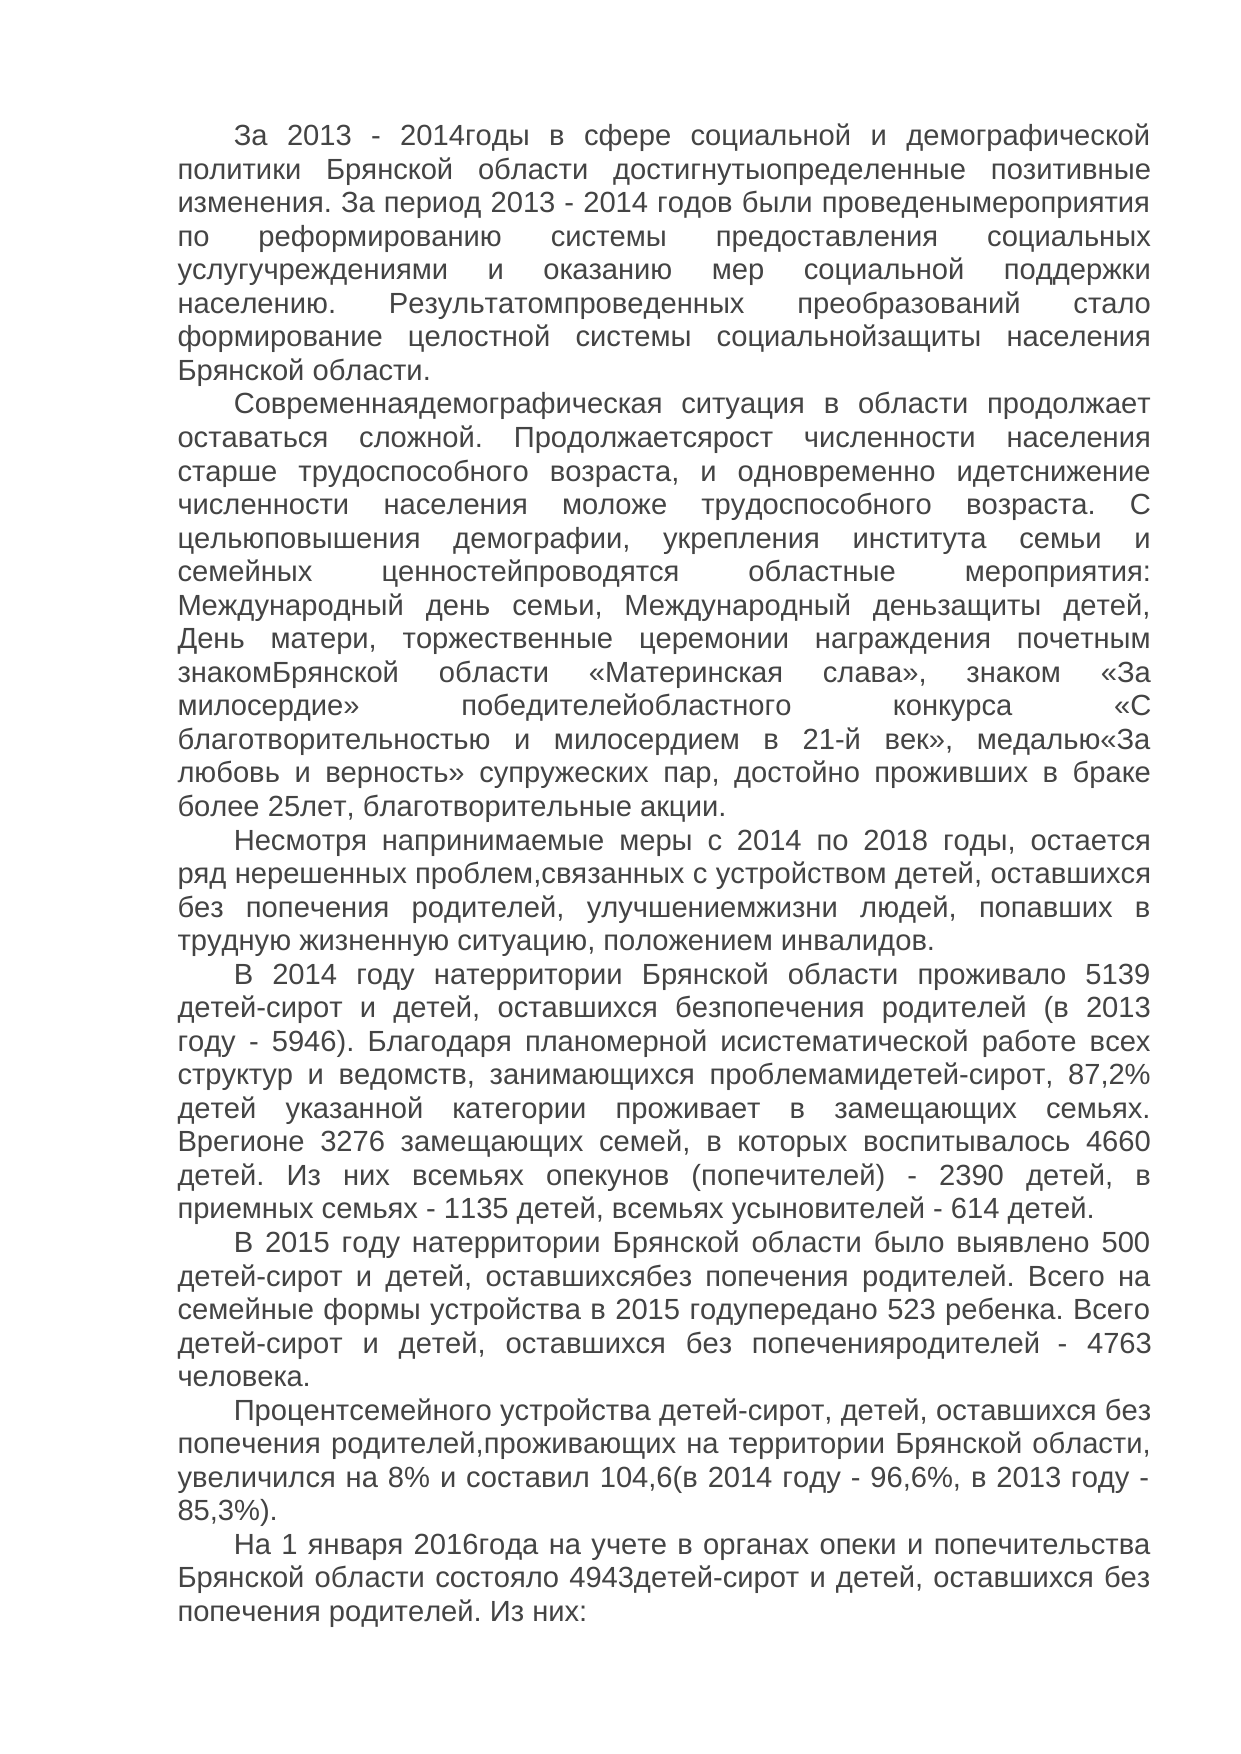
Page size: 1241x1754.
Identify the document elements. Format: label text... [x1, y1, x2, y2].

text На 1 января 2016года на учете в органах опеки и попечительства Брянской области состояло 4943детей-сирот и детей, оставшихся без попечения родителей. Из них: [177, 1527, 1152, 1627]
text Процентсемейного устройства детей-сирот, детей, оставшихся без попечения родителей,проживающих на территории Брянской области, увеличился на 8% и составил 104,6(в 2014 году - 96,6%, в 2013 году - 85,3%). [177, 1393, 1152, 1527]
text В 2015 году натерритории Брянской области было выявлено 500 детей-сирот и детей, оставшихсябез попечения родителей. Всего на семейные формы устройства в 2015 годупередано 523 ребенка. Всего детей-сирот и детей, оставшихся без попеченияродителей - 4763 человека. [177, 1225, 1152, 1393]
text Современнаядемографическая ситуация в области продолжает оставаться сложной. Продолжаетсярост численности населения старше трудоспособного возраста, и одновременно идетснижение численности населения моложе трудоспособного возраста. С цельюповышения демографии, укрепления института семьи и семейных ценностейпроводятся областные мероприятия: Международный день семьи, Международный деньзащиты детей, День матери, торжественные церемонии награждения почетным знакомБрянской области «Материнская слава», знаком «За милосердие» победителейобластного конкурса «С благотворительностью и милосердием в 21-й век», медалью«За любовь и верность» супружеских пар, достойно проживших в браке более 25лет, благотворительные акции. [177, 386, 1152, 822]
text В 2014 году натерритории Брянской области проживало 5139 детей-сирот и детей, оставшихся безпопечения родителей (в 2013 году - 5946). Благодаря планомерной исистематической работе всех структур и ведомств, занимающихся проблемамидетей-сирот, 87,2% детей указанной категории проживает в замещающих семьях. Врегионе 3276 замещающих семей, в которых воспитывалось 4660 детей. Из них всемьях опекунов (попечителей) - 2390 детей, в приемных семьях - 1135 детей, всемьях усыновителей - 614 детей. [177, 957, 1152, 1225]
text Несмотря напринимаемые меры с 2014 по 2018 годы, остается ряд нерешенных проблем,связанных с устройством детей, оставшихся без попечения родителей, улучшениемжизни людей, попавших в трудную жизненную ситуацию, положением инвалидов. [177, 822, 1152, 957]
text За 2013 - 2014годы в сфере социальной и демографической политики Брянской области достигнутыопределенные позитивные изменения. За период 2013 - 2014 годов были проведенымероприятия по реформированию системы предоставления социальных услугучреждениями и оказанию мер социальной поддержки населению. Результатомпроведенных преобразований стало формирование целостной системы социальнойзащиты населения Брянской области. [177, 118, 1152, 386]
